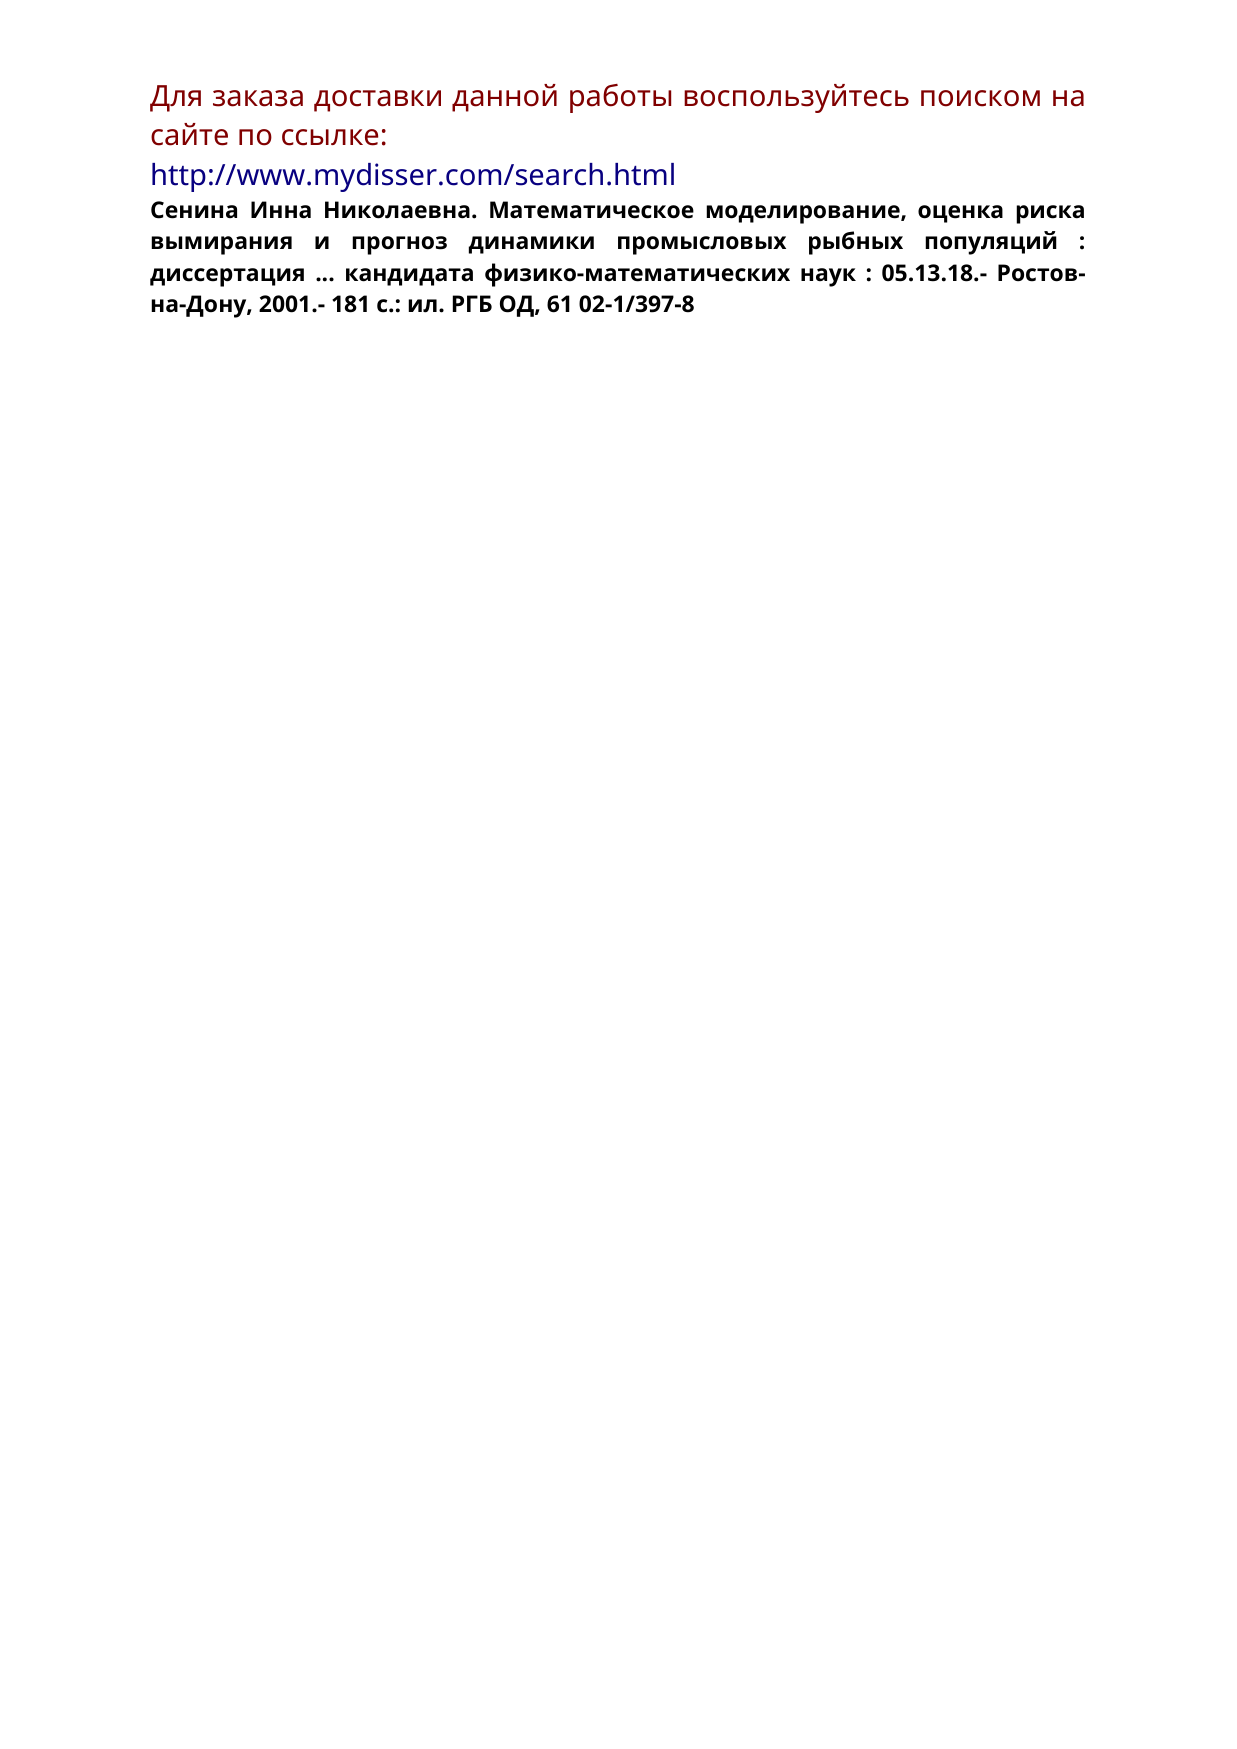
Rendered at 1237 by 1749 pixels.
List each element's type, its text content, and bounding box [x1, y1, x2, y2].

text Сенина Инна Николаевна. Математическое моделирование, оценка риска вымирания и прогноз динамики промысловых рыбных популяций : диссертация ... кандидата физико-математических наук : 05.13.18.- Ростов-на-Дону, 2001.- 181 с.: ил. РГБ ОД, 61 02-1/397-8 [150, 194, 1086, 319]
